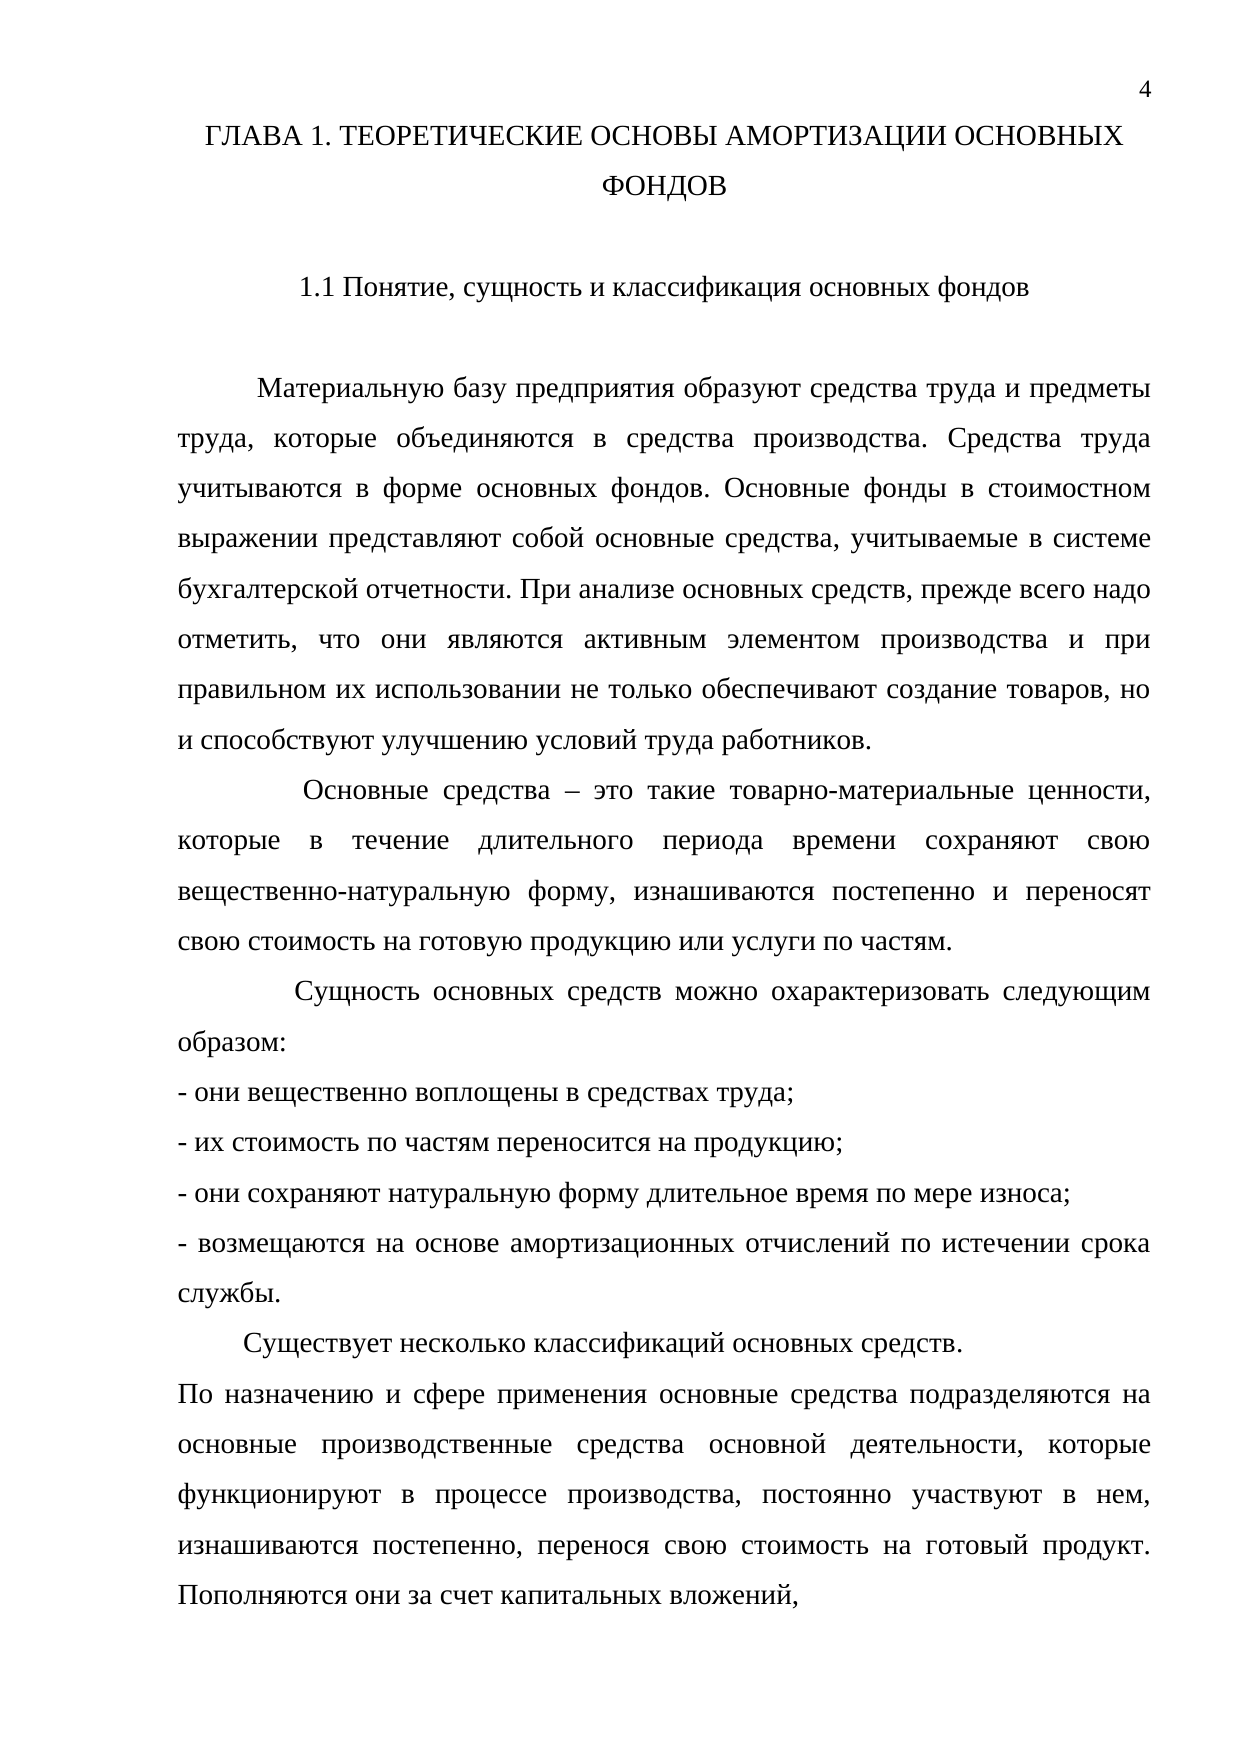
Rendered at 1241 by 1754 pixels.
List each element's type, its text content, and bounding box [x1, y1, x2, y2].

text 1.1 Понятие, сущность и классификация основных фондов [177, 269, 1152, 303]
text По назначению и сфере применения основные средства подразделяются на основные производственные средства основной деятельности, которые функционируют в процессе производства, постоянно участвуют в нем, изнашиваются постепенно, перенося свою стоимость на готовый продукт. Пополняются они за счет капитальных вложений, [177, 1376, 1152, 1611]
text Материальную базу предприятия образуют средства труда и предметы труда, которые объединяются в средства производства. Средства труда учитываются в форме основных фондов. Основные фонды в стоимостном выражении представляют собой основные средства, учитываемые в системе бухгалтерской отчетности. При анализе основных средств, прежде всего надо отметить, что они являются активным элементом производства и при правильном их использовании не только обеспечивают создание товаров, но и способствуют улучшению условий труда работников. [177, 370, 1152, 755]
text Основные средства – это такие товарно-материальные ценности, которые в течение длительного периода времени сохраняют свою вещественно-натуральную форму, изнашиваются постепенно и переносят свою стоимость на готовую продукцию или услуги по частям. [177, 772, 1152, 957]
text Сущность основных средств можно охарактеризовать следующим образом: [177, 973, 1152, 1057]
text Существует несколько классификаций основных средств. [177, 1326, 1152, 1359]
text - их стоимость по частям переносится на продукцию; [177, 1124, 1152, 1158]
text Глава 1. Теоретические основы амортизации основных фондов [177, 118, 1152, 202]
text - они сохраняют натуральную форму длительное время по мере износа; [177, 1175, 1152, 1208]
text - они вещественно воплощены в средствах труда; [177, 1074, 1152, 1108]
text - возмещаются на основе амортизационных отчислений по истечении срока службы. [177, 1225, 1152, 1309]
